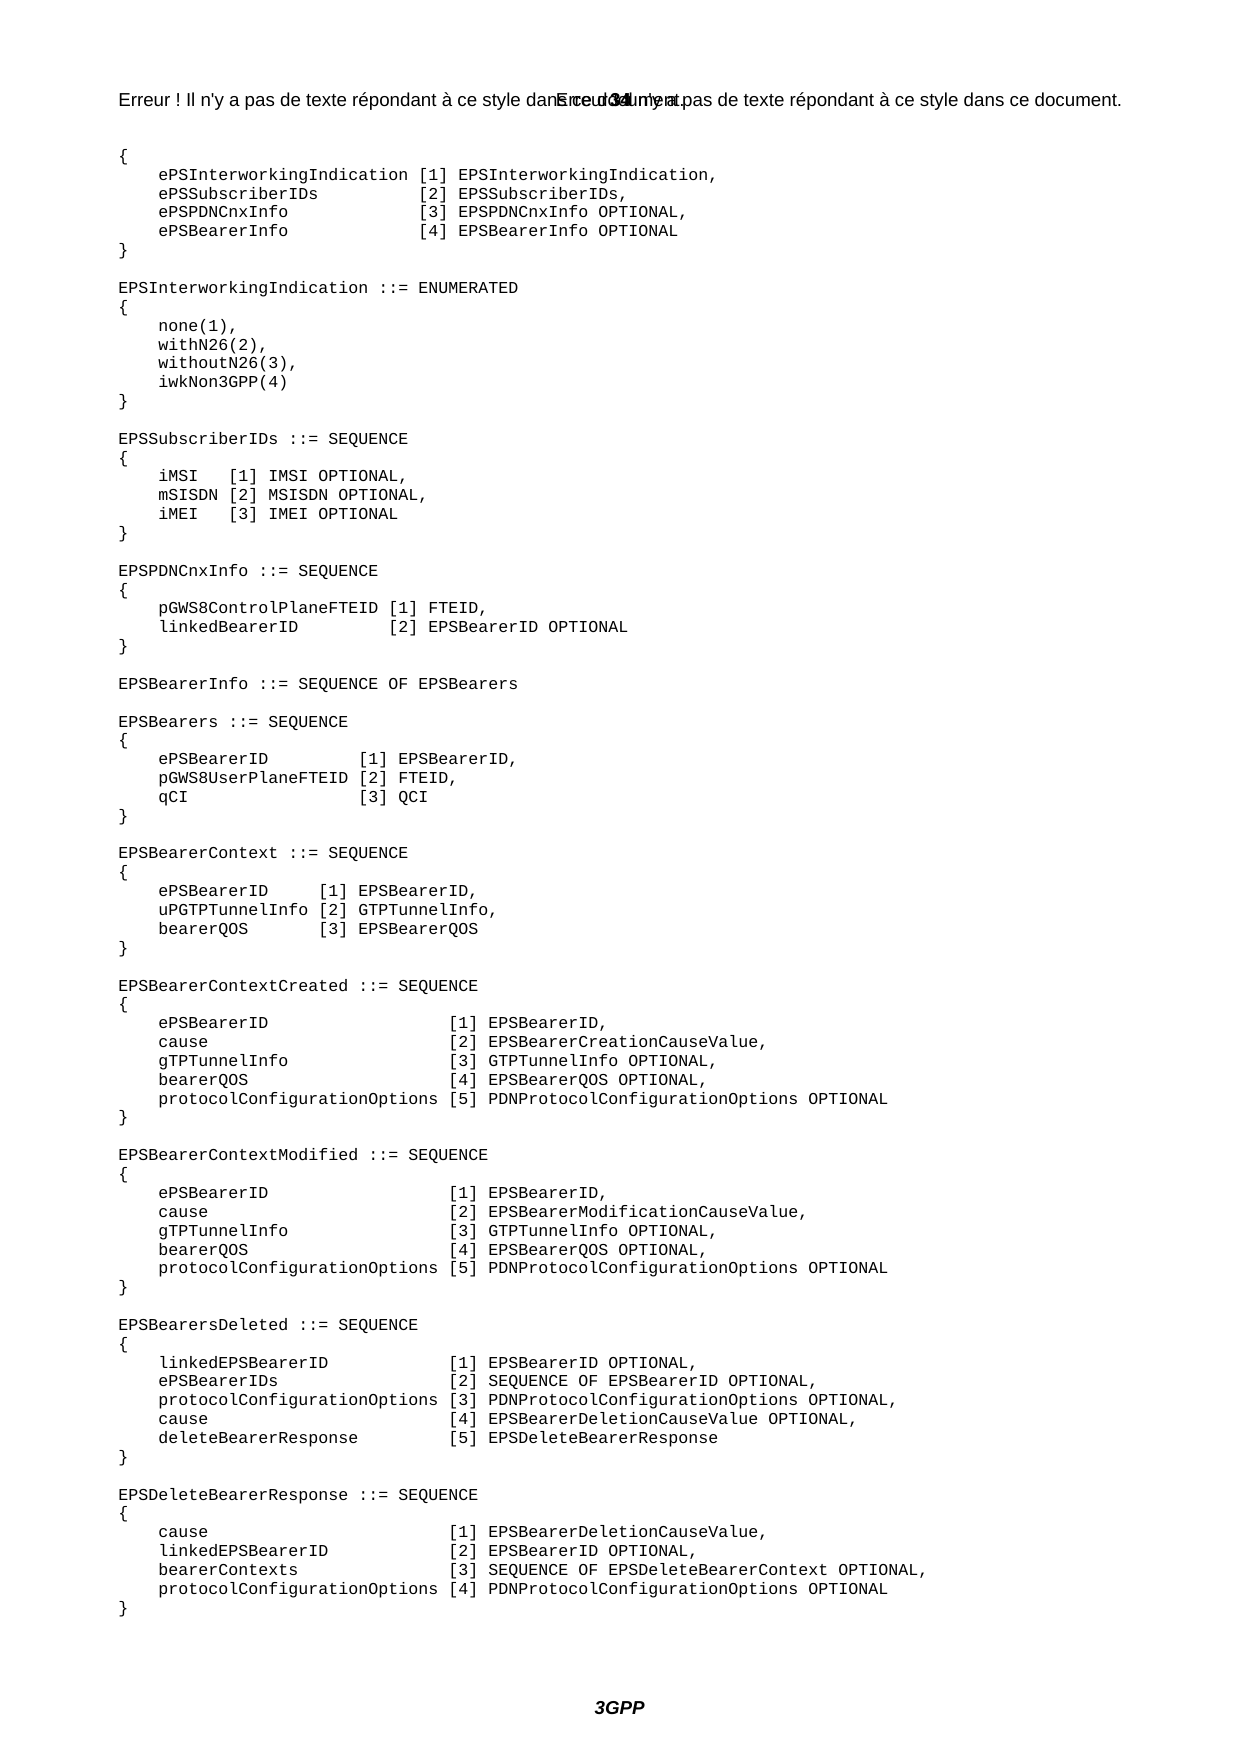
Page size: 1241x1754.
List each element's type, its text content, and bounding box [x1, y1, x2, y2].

text { [118, 147, 1122, 166]
text iMSI [1] IMSI OPTIONAL, [118, 468, 1122, 487]
text EPSBearerInfo ::= SEQUENCE OF EPSBearers [118, 675, 1122, 694]
text deleteBearerResponse [5] EPSDeleteBearerResponse [118, 1429, 1122, 1448]
text ePSBearerID [1] EPSBearerID, [118, 1015, 1122, 1034]
text } [118, 807, 1122, 826]
text } [118, 939, 1122, 958]
text mSISDN [2] MSISDN OPTIONAL, [118, 487, 1122, 506]
text pGWS8ControlPlaneFTEID [1] FTEID, [118, 600, 1122, 619]
text uPGTPTunnelInfo [2] GTPTunnelInfo, [118, 902, 1122, 921]
text bearerQOS [4] EPSBearerQOS OPTIONAL, [118, 1241, 1122, 1260]
text EPSPDNCnxInfo ::= SEQUENCE [118, 562, 1122, 581]
text iwkNon3GPP(4) [118, 374, 1122, 393]
text iMEI [3] IMEI OPTIONAL [118, 506, 1122, 524]
text } [118, 242, 1122, 261]
text { [118, 864, 1122, 883]
text } [118, 1279, 1122, 1298]
text EPSInterworkingIndication ::= ENUMERATED [118, 279, 1122, 298]
text ePSBearerIDs [2] SEQUENCE OF EPSBearerID OPTIONAL, [118, 1373, 1122, 1392]
text ePSPDNCnxInfo [3] EPSPDNCnxInfo OPTIONAL, [118, 204, 1122, 223]
text ePSBearerID [1] EPSBearerID, [118, 751, 1122, 770]
text protocolConfigurationOptions [3] PDNProtocolConfigurationOptions OPTIONAL, [118, 1392, 1122, 1411]
text ePSInterworkingIndication [1] EPSInterworkingIndication, [118, 166, 1122, 185]
text EPSBearerContextCreated ::= SEQUENCE [118, 977, 1122, 996]
text EPSBearerContext ::= SEQUENCE [118, 845, 1122, 864]
text pGWS8UserPlaneFTEID [2] FTEID, [118, 770, 1122, 788]
text cause [1] EPSBearerDeletionCauseValue, [118, 1524, 1122, 1543]
text bearerQOS [3] EPSBearerQOS [118, 921, 1122, 939]
text EPSBearersDeleted ::= SEQUENCE [118, 1316, 1122, 1335]
text EPSSubscriberIDs ::= SEQUENCE [118, 430, 1122, 449]
text EPSBearers ::= SEQUENCE [118, 713, 1122, 732]
text } [118, 638, 1122, 657]
text bearerContexts [3] SEQUENCE OF EPSDeleteBearerContext OPTIONAL, [118, 1562, 1122, 1580]
text protocolConfigurationOptions [4] PDNProtocolConfigurationOptions OPTIONAL [118, 1580, 1122, 1599]
text { [118, 1335, 1122, 1354]
text } [118, 1448, 1122, 1467]
text ePSBearerID [1] EPSBearerID, [118, 1184, 1122, 1203]
text ePSSubscriberIDs [2] EPSSubscriberIDs, [118, 185, 1122, 204]
text withoutN26(3), [118, 355, 1122, 374]
text cause [2] EPSBearerModificationCauseValue, [118, 1203, 1122, 1222]
text withN26(2), [118, 336, 1122, 355]
text { [118, 996, 1122, 1015]
text cause [4] EPSBearerDeletionCauseValue OPTIONAL, [118, 1411, 1122, 1429]
text protocolConfigurationOptions [5] PDNProtocolConfigurationOptions OPTIONAL [118, 1260, 1122, 1279]
text linkedEPSBearerID [2] EPSBearerID OPTIONAL, [118, 1543, 1122, 1562]
text EPSBearerContextModified ::= SEQUENCE [118, 1147, 1122, 1166]
text gTPTunnelInfo [3] GTPTunnelInfo OPTIONAL, [118, 1222, 1122, 1241]
text } [118, 524, 1122, 543]
text ePSBearerID [1] EPSBearerID, [118, 883, 1122, 902]
text qCI [3] QCI [118, 788, 1122, 807]
text } [118, 1109, 1122, 1128]
text } [118, 1599, 1122, 1618]
text bearerQOS [4] EPSBearerQOS OPTIONAL, [118, 1071, 1122, 1090]
text protocolConfigurationOptions [5] PDNProtocolConfigurationOptions OPTIONAL [118, 1090, 1122, 1109]
text } [118, 393, 1122, 411]
text EPSDeleteBearerResponse ::= SEQUENCE [118, 1486, 1122, 1505]
text none(1), [118, 317, 1122, 336]
text cause [2] EPSBearerCreationCauseValue, [118, 1034, 1122, 1052]
text { [118, 298, 1122, 317]
text gTPTunnelInfo [3] GTPTunnelInfo OPTIONAL, [118, 1052, 1122, 1071]
text linkedBearerID [2] EPSBearerID OPTIONAL [118, 619, 1122, 638]
text { [118, 1166, 1122, 1184]
text linkedEPSBearerID [1] EPSBearerID OPTIONAL, [118, 1354, 1122, 1373]
text { [118, 732, 1122, 751]
text { [118, 449, 1122, 468]
text ePSBearerInfo [4] EPSBearerInfo OPTIONAL [118, 223, 1122, 242]
text { [118, 1505, 1122, 1524]
text { [118, 581, 1122, 600]
